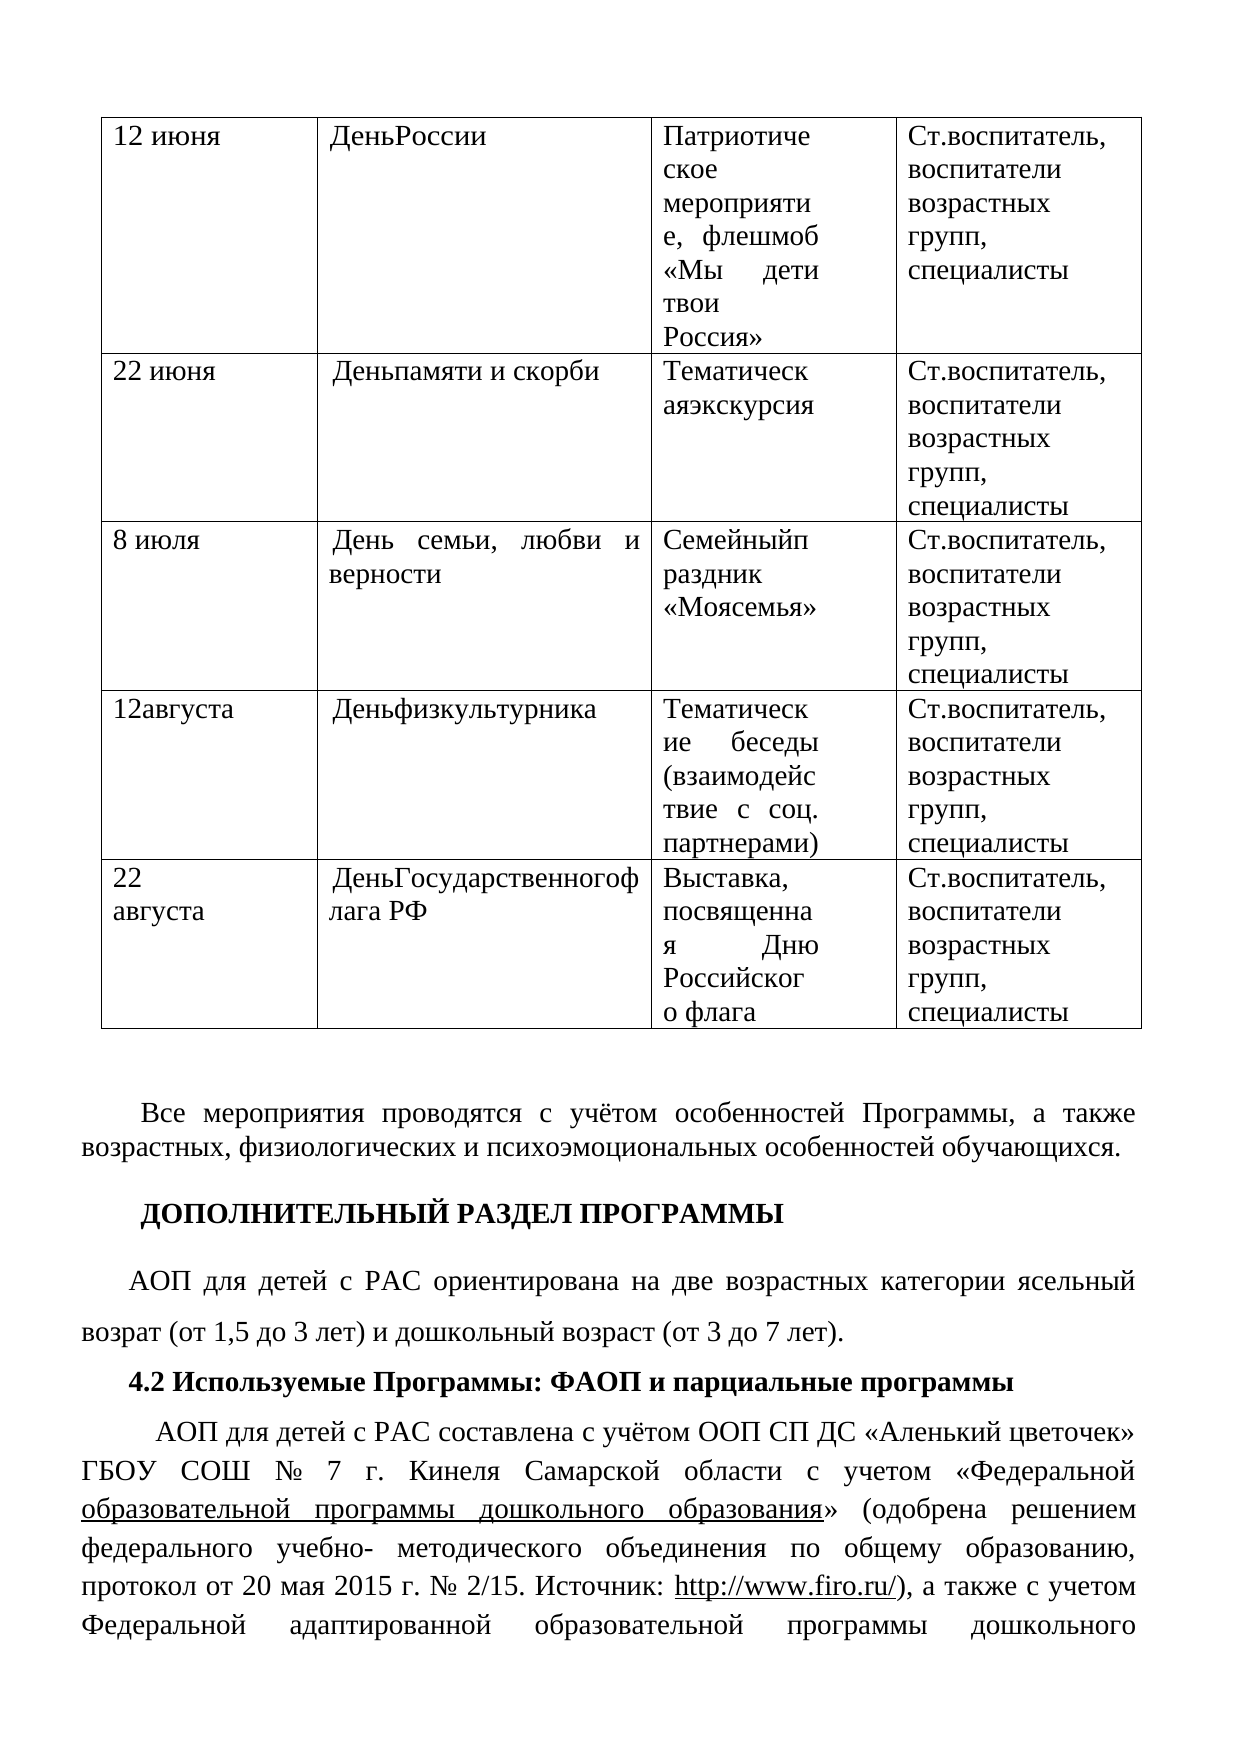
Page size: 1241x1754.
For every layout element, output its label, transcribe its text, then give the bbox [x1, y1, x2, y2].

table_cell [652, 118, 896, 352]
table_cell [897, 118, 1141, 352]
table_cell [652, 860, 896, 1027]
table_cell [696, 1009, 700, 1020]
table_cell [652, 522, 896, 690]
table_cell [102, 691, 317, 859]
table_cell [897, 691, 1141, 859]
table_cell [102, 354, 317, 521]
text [81, 1414, 1137, 1641]
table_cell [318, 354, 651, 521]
list 4.2 Используемые Программы: ФАОП и парциальные программы [128, 1364, 1137, 1397]
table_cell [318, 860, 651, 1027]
text Все мероприятия проводятся с учётом особенностей Программы, а также возрастных, физиологических и психоэмоциональных особенностей обучающихся. [81, 1096, 1137, 1163]
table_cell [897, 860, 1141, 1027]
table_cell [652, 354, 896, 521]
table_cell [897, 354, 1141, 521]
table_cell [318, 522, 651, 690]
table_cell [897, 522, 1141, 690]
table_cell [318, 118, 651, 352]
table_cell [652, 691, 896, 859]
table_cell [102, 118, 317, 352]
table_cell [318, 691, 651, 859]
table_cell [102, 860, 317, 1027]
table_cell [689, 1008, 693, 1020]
list АОП для детей с РАС ориентирована на две возрастных категории ясельный возрат (от 1,5 до 3 лет) и дошкольный возраст (от 3 до 7 лет). [81, 1263, 1137, 1347]
text ДОПОЛНИТЕЛЬНЫЙ РАЗДЕЛ ПРОГРАММЫ [81, 1196, 1137, 1230]
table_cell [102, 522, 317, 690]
